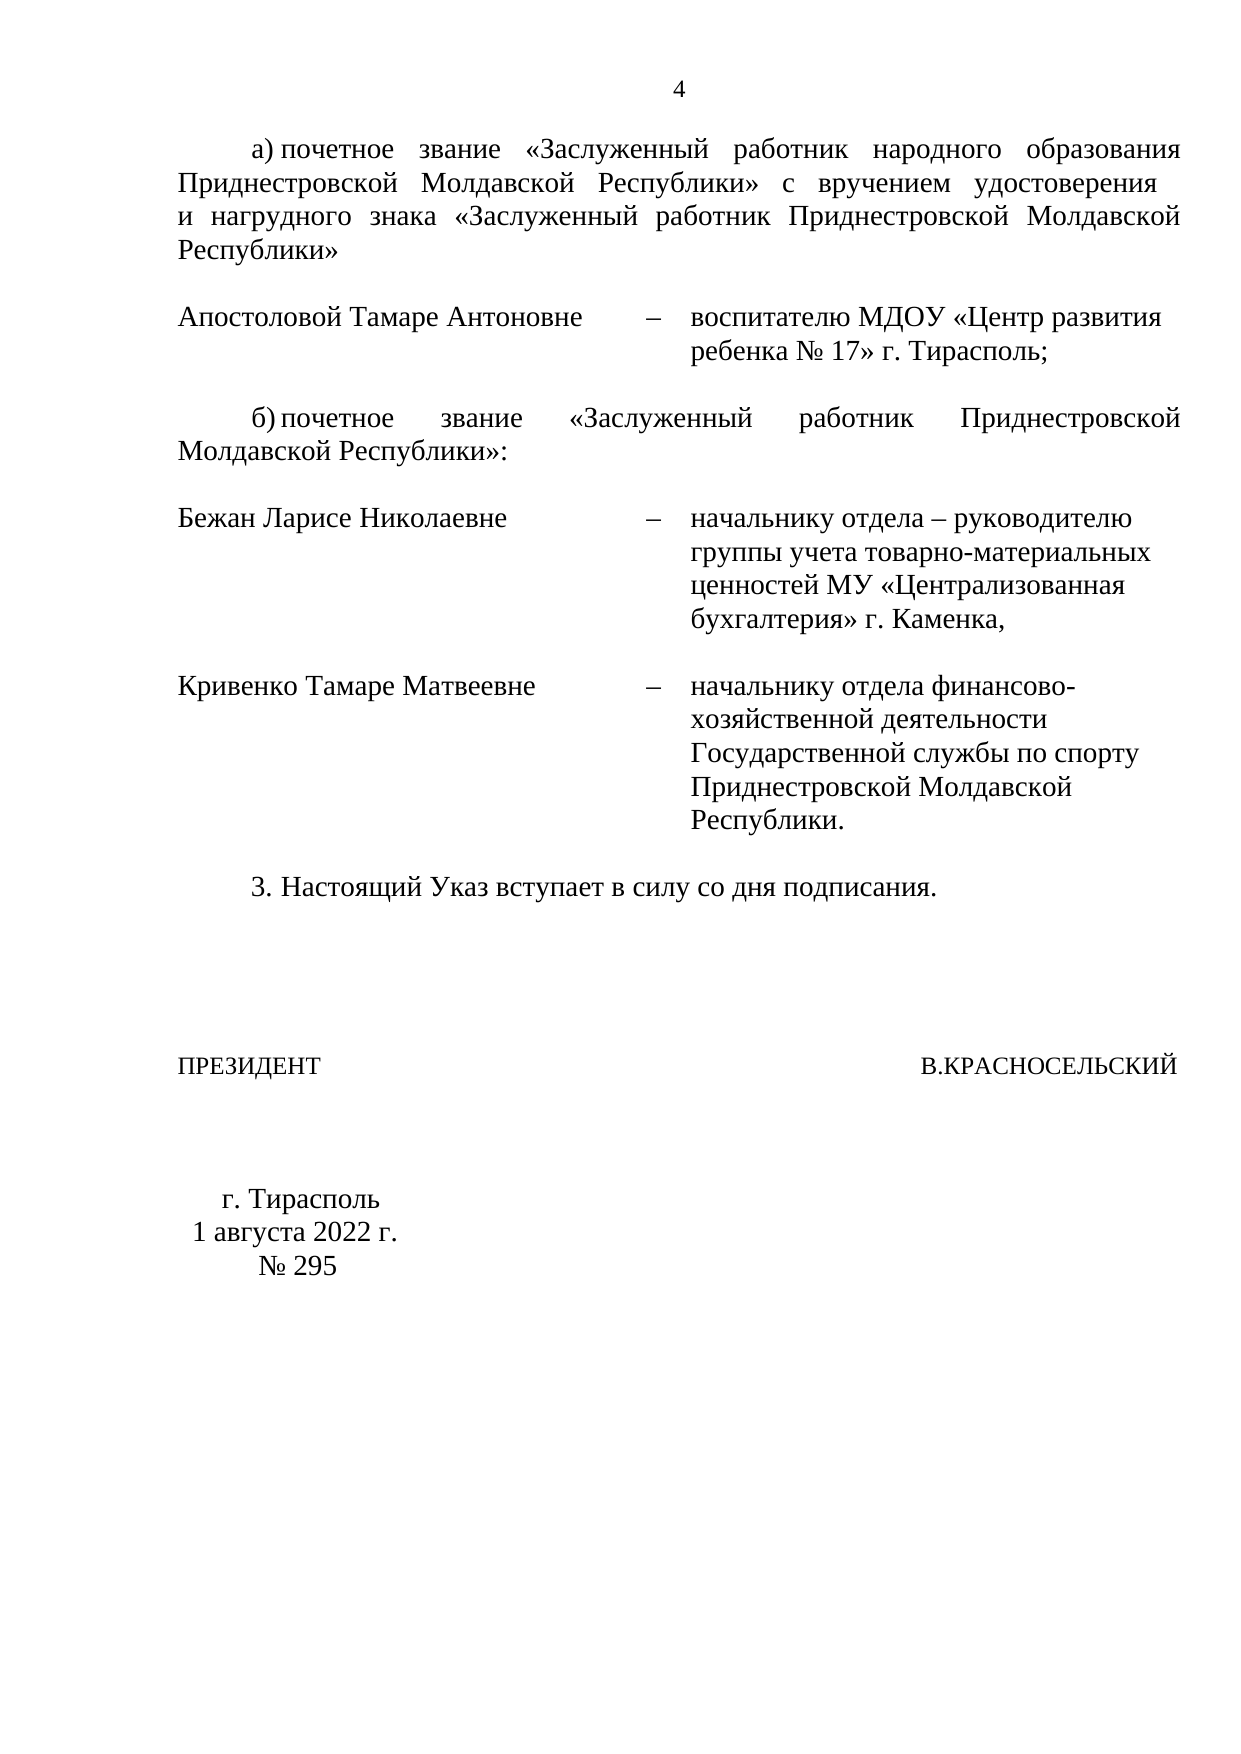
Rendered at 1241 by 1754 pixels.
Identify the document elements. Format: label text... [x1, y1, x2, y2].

text № 295 [177, 1248, 1181, 1281]
text 1 августа 2022 г. [177, 1214, 1181, 1248]
table_header – [635, 500, 679, 668]
table_header начальнику отдела – руководителю группы учета товарно-материальных ценностей МУ «Централизованная бухгалтерия» г. Каменка, [679, 500, 1192, 668]
list Настоящий Указ вступает в силу со дня подписания. [177, 869, 1181, 903]
table_header Бежан Ларисе Николаевне [166, 500, 635, 668]
text г. Тирасполь [177, 1181, 1181, 1214]
table_header воспитателю МДОУ «Центр развития ребенка № 17» г. Тирасполь; [679, 299, 1192, 366]
table_header Апостоловой Тамаре Антоновне [166, 299, 635, 366]
table_cell Кривенко Тамаре Матвеевне [166, 668, 635, 836]
table_header – [635, 299, 679, 366]
list почетное звание «Заслуженный работник Приднестровской Молдавской Республики»: [177, 400, 1181, 467]
text ПРЕЗИДЕНТ В.КРАСНОСЕЛЬСКИЙ [177, 1051, 1181, 1080]
table_cell – [635, 668, 679, 836]
list почетное звание «Заслуженный работник народного образования Приднестровской Молдавской Республики» с вручением удостоверения и нагрудного знака «Заслуженный работник Приднестровской Молдавской Республики» [177, 131, 1181, 266]
table_cell начальнику отдела финансово-хозяйственной деятельности Государственной службы по спорту Приднестровской Молдавской Республики. [679, 668, 1192, 836]
